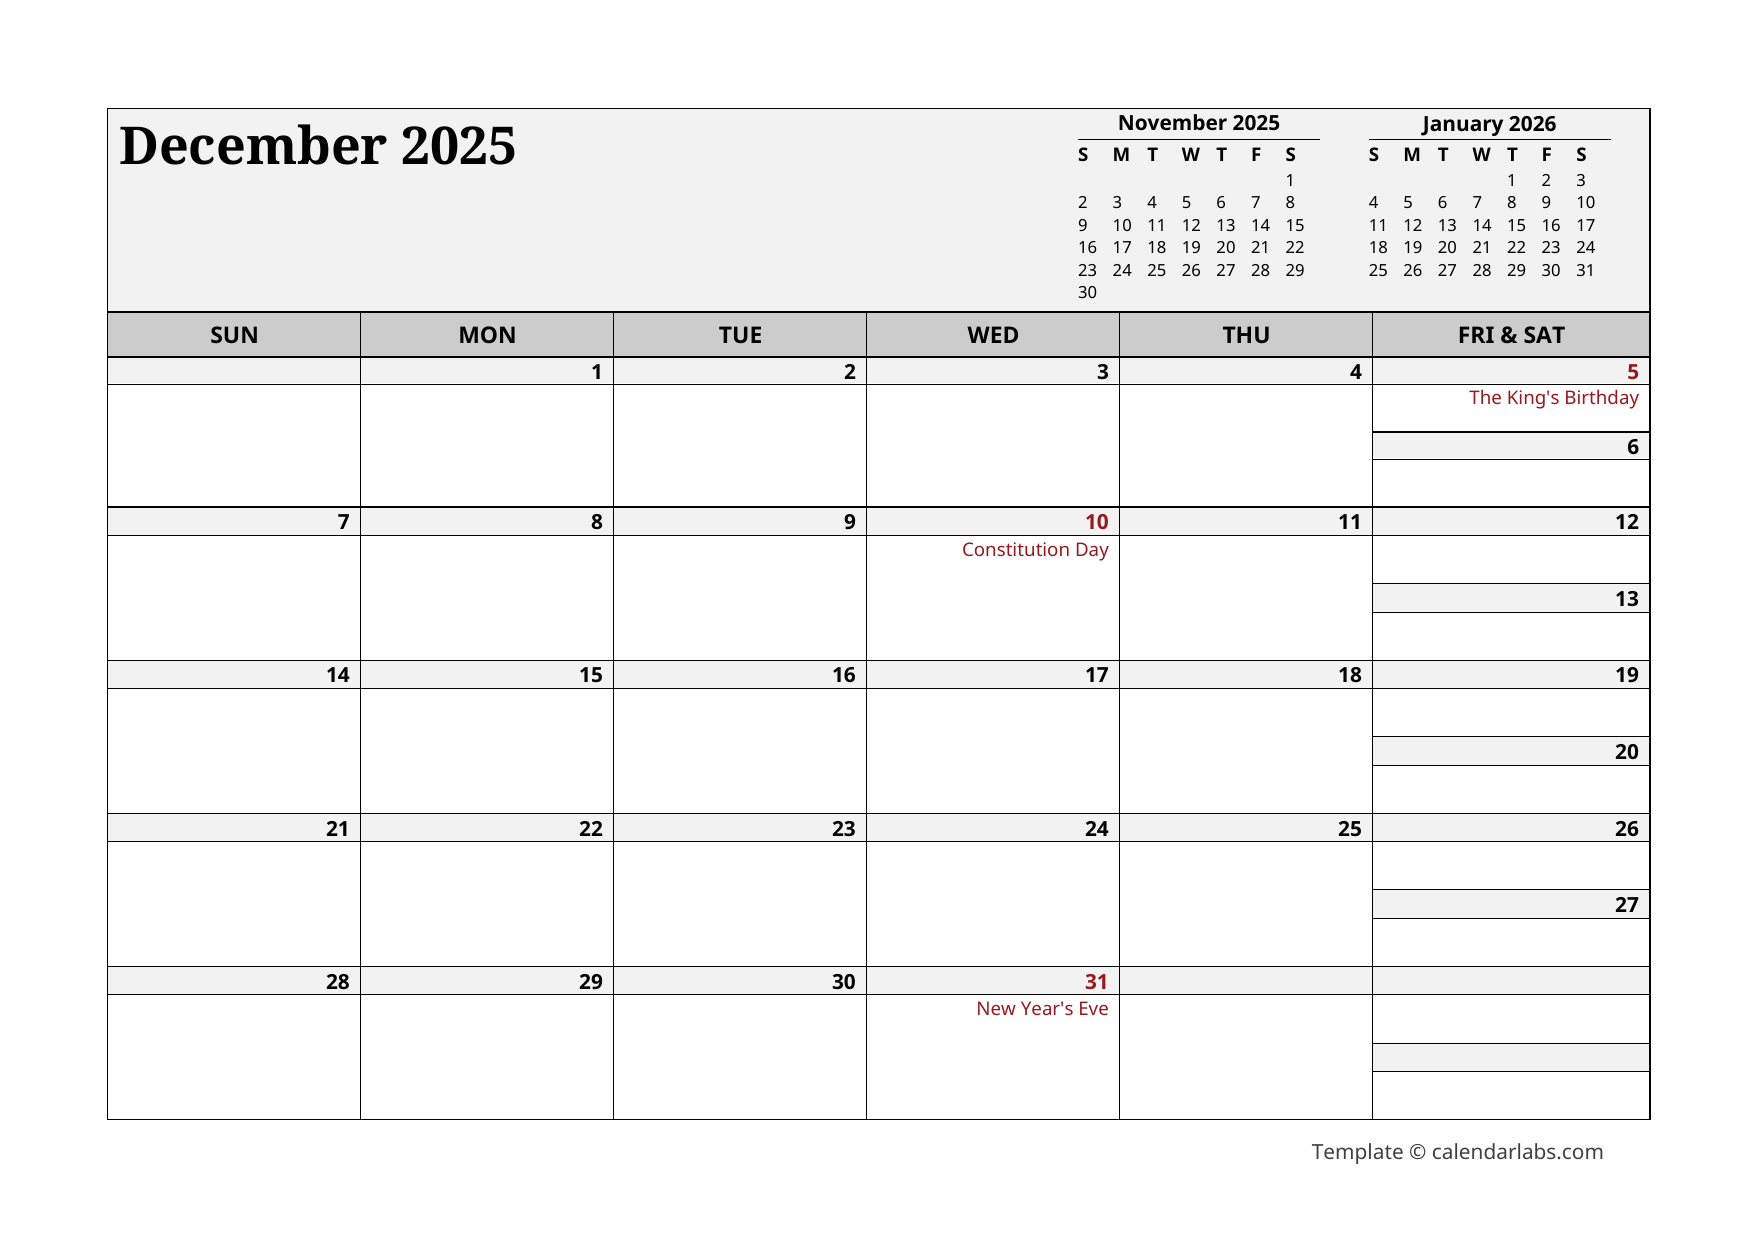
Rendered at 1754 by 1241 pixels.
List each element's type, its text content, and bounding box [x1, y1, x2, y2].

table_cell [867, 842, 1119, 966]
table_cell [614, 385, 866, 506]
table_cell 7 [108, 508, 360, 535]
table_cell [1373, 919, 1649, 966]
table_cell 18 [1120, 661, 1372, 688]
table_cell [361, 842, 613, 966]
table_cell [108, 385, 360, 506]
table_header [1331, 109, 1622, 311]
table_cell 6 [1373, 433, 1649, 458]
table_cell THU [1120, 313, 1372, 356]
table_cell 31 [867, 967, 1119, 994]
table_cell [1120, 536, 1372, 659]
table_cell Constitution Day [867, 536, 1119, 659]
table_cell [361, 995, 613, 1119]
table_cell [361, 689, 613, 813]
table_cell 9 [614, 508, 866, 535]
table_cell 30 [614, 967, 866, 994]
table_cell WED [867, 313, 1119, 356]
table_cell 16 [614, 661, 866, 688]
table_cell [614, 536, 866, 659]
table_cell FRI & SAT [1373, 313, 1649, 356]
table_header [1622, 109, 1649, 311]
table_cell [1373, 967, 1649, 994]
table_cell 14 [108, 661, 360, 688]
table_cell 20 [1373, 737, 1649, 765]
table_cell [867, 385, 1119, 506]
table_cell [1120, 842, 1372, 966]
table_cell [1373, 613, 1649, 659]
table_cell 22 [361, 814, 613, 841]
table_cell [1120, 385, 1372, 506]
table_cell 12 [1373, 508, 1649, 535]
table_cell 5 [1373, 358, 1649, 383]
table_cell [1373, 1072, 1649, 1119]
table_cell [361, 536, 613, 659]
table_cell [1120, 689, 1372, 813]
table_cell [108, 358, 360, 383]
table_cell 24 [867, 814, 1119, 841]
table_header December 2025 [108, 109, 1022, 311]
table_cell [614, 689, 866, 813]
table_cell 27 [1373, 890, 1649, 918]
table_cell MON [361, 313, 613, 356]
table_cell 13 [1373, 584, 1649, 612]
table_cell TUE [614, 313, 866, 356]
table_cell 8 [361, 508, 613, 535]
table_cell [1120, 995, 1372, 1119]
table_cell 26 [1373, 814, 1649, 841]
table_cell 2 [614, 358, 866, 383]
table_cell 11 [1120, 508, 1372, 535]
table_cell 1 [361, 358, 613, 383]
table_cell 17 [867, 661, 1119, 688]
table_cell [1373, 842, 1649, 889]
table_cell 25 [1120, 814, 1372, 841]
table_cell New Year's Eve [867, 995, 1119, 1119]
table_cell 23 [614, 814, 866, 841]
table_cell [1373, 536, 1649, 583]
table_cell [1373, 995, 1649, 1042]
table_cell [867, 689, 1119, 813]
table_cell 10 [867, 508, 1119, 535]
table_cell [1373, 460, 1649, 506]
table_header [1022, 109, 1331, 311]
table_cell 3 [867, 358, 1119, 383]
table_cell [1373, 689, 1649, 736]
table_cell 28 [108, 967, 360, 994]
table_cell [108, 842, 360, 966]
table_cell 21 [108, 814, 360, 841]
table_cell [108, 689, 360, 813]
table_cell [361, 385, 613, 506]
table_cell The King's Birthday [1373, 385, 1649, 431]
table_cell 15 [361, 661, 613, 688]
table_cell [1120, 967, 1372, 994]
table_cell [108, 995, 360, 1119]
table_cell [614, 995, 866, 1119]
table_cell 4 [1120, 358, 1372, 383]
table_cell 29 [361, 967, 613, 994]
table_cell [614, 842, 866, 966]
table_cell SUN [108, 313, 360, 356]
table_cell [1373, 1044, 1649, 1071]
table_cell [1373, 766, 1649, 813]
table_cell 19 [1373, 661, 1649, 688]
table_cell [108, 536, 360, 659]
